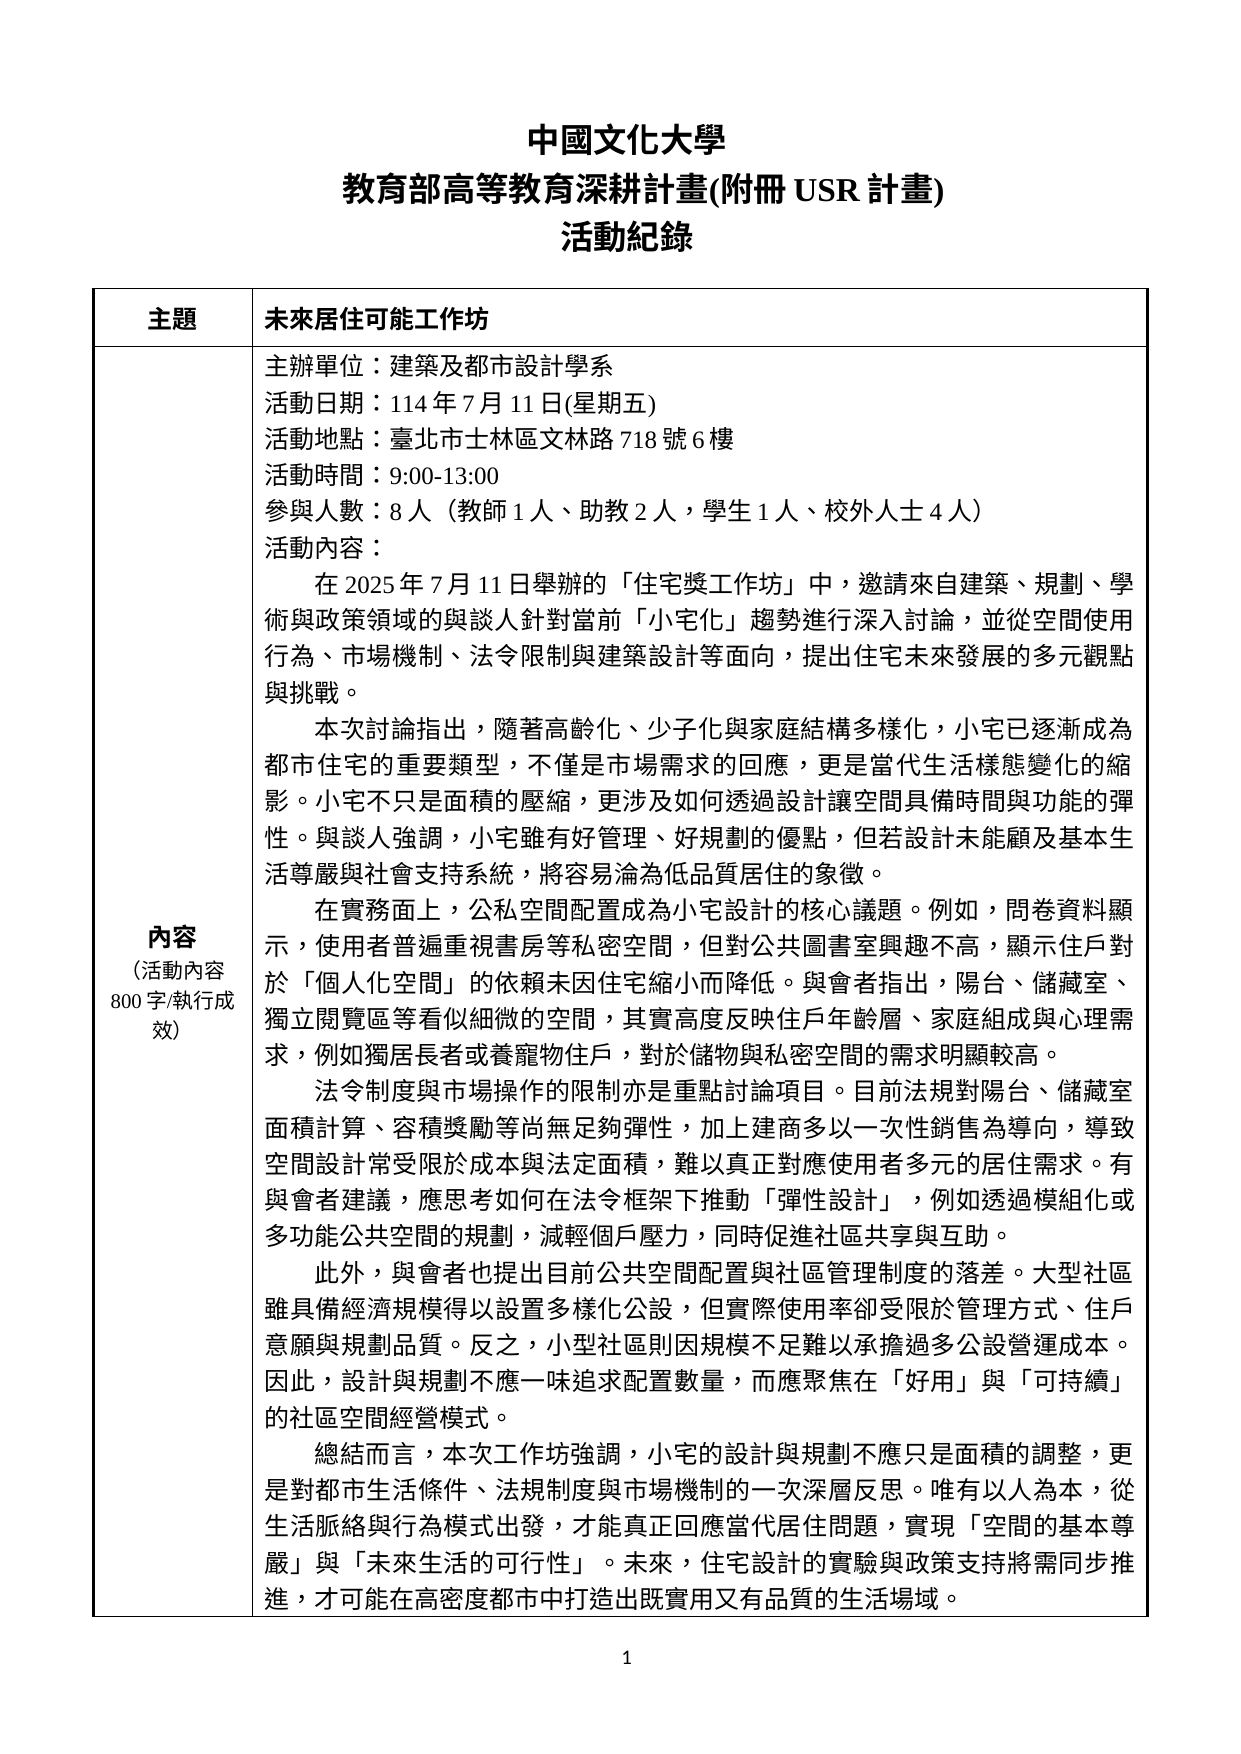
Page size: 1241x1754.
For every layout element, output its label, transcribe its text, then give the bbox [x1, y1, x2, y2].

text 中國文化大學 教育部高等教育深耕計畫(附冊USR計畫) [131, 114, 1122, 211]
table_cell 內容 （活動內容800字/執行成效） [95, 347, 252, 1616]
table_header 未來居住可能工作坊 [253, 289, 1146, 346]
table_header 主題 [95, 289, 252, 346]
table_cell 主辦單位：建築及都市設計學系 活動日期：114年7月11日(星期五) 活動地點：臺北市士林區文林路718號6樓 活動時間：9:00-13:00 參與人數：8人（教師1人、助教2人，學生1人、校外人士4人） 活動內容： 在2025年7月11日舉辦的「住宅獎工作坊」中，邀請來自建築、規劃、學術與政策領域的與談人針對當前「小宅化」趨勢進行深入討論，並從空間使用行為、市場機制、法令限制與建築設計等面向，提出住宅未來發展的多元觀點與挑戰。 本次討論指出，隨著高齡化、少子化與家庭結構多樣化，小宅已逐漸成為都市住宅的重要類型，不僅是市場需求的回應，更是當代生活樣態變化的縮影。小宅不只是面積的壓縮，更涉及如何透過設計讓空間具備時間與功能的彈性。與談人強調，小宅雖有好管理、好規劃的優點，但若設計未能顧及基本生活尊嚴與社會支持系統，將容易淪為低品質居住的象徵。 在實務面上，公私空間配置成為小宅設計的核心議題。例如，問卷資料顯示，使用者普遍重視書房等私密空間，但對公共圖書室興趣不高，顯示住戶對於「個人化空間」的依賴未因住宅縮小而降低。與會者指出，陽台、儲藏室、獨立閱覽區等看似細微的空間，其實高度反映住戶年齡層、家庭組成與心理需求，例如獨居長者或養寵物住戶，對於儲物與私密空間的需求明顯較高。 法令制度與市場操作的限制亦是重點討論項目。目前法規對陽台、儲藏室面積計算、容積獎勵等尚無足夠彈性，加上建商多以一次性銷售為導向，導致空間設計常受限於成本與法定面積，難以真正對應使用者多元的居住需求。有與會者建議，應思考如何在法令框架下推動「彈性設計」，例如透過模組化或多功能公共空間的規劃，減輕個戶壓力，同時促進社區共享與互助。 此外，與會者也提出目前公共空間配置與社區管理制度的落差。大型社區雖具備經濟規模得以設置多樣化公設，但實際使用率卻受限於管理方式、住戶意願與規劃品質。反之，小型社區則因規模不足難以承擔過多公設營運成本。因此，設計與規劃不應一味追求配置數量，而應聚焦在「好用」與「可持續」的社區空間經營模式。 總結而言，本次工作坊強調，小宅的設計與規劃不應只是面積的調整，更是對都市生活條件、法規制度與市場機制的一次深層反思。唯有以人為本，從生活脈絡與行為模式出發，才能真正回應當代居住問題，實現「空間的基本尊嚴」與「未來生活的可行性」。未來，住宅設計的實驗與政策支持將需同步推進，才可能在高密度都市中打造出既實用又有品質的生活場域。 [253, 347, 1146, 1616]
text 活動紀錄 [131, 211, 1122, 259]
